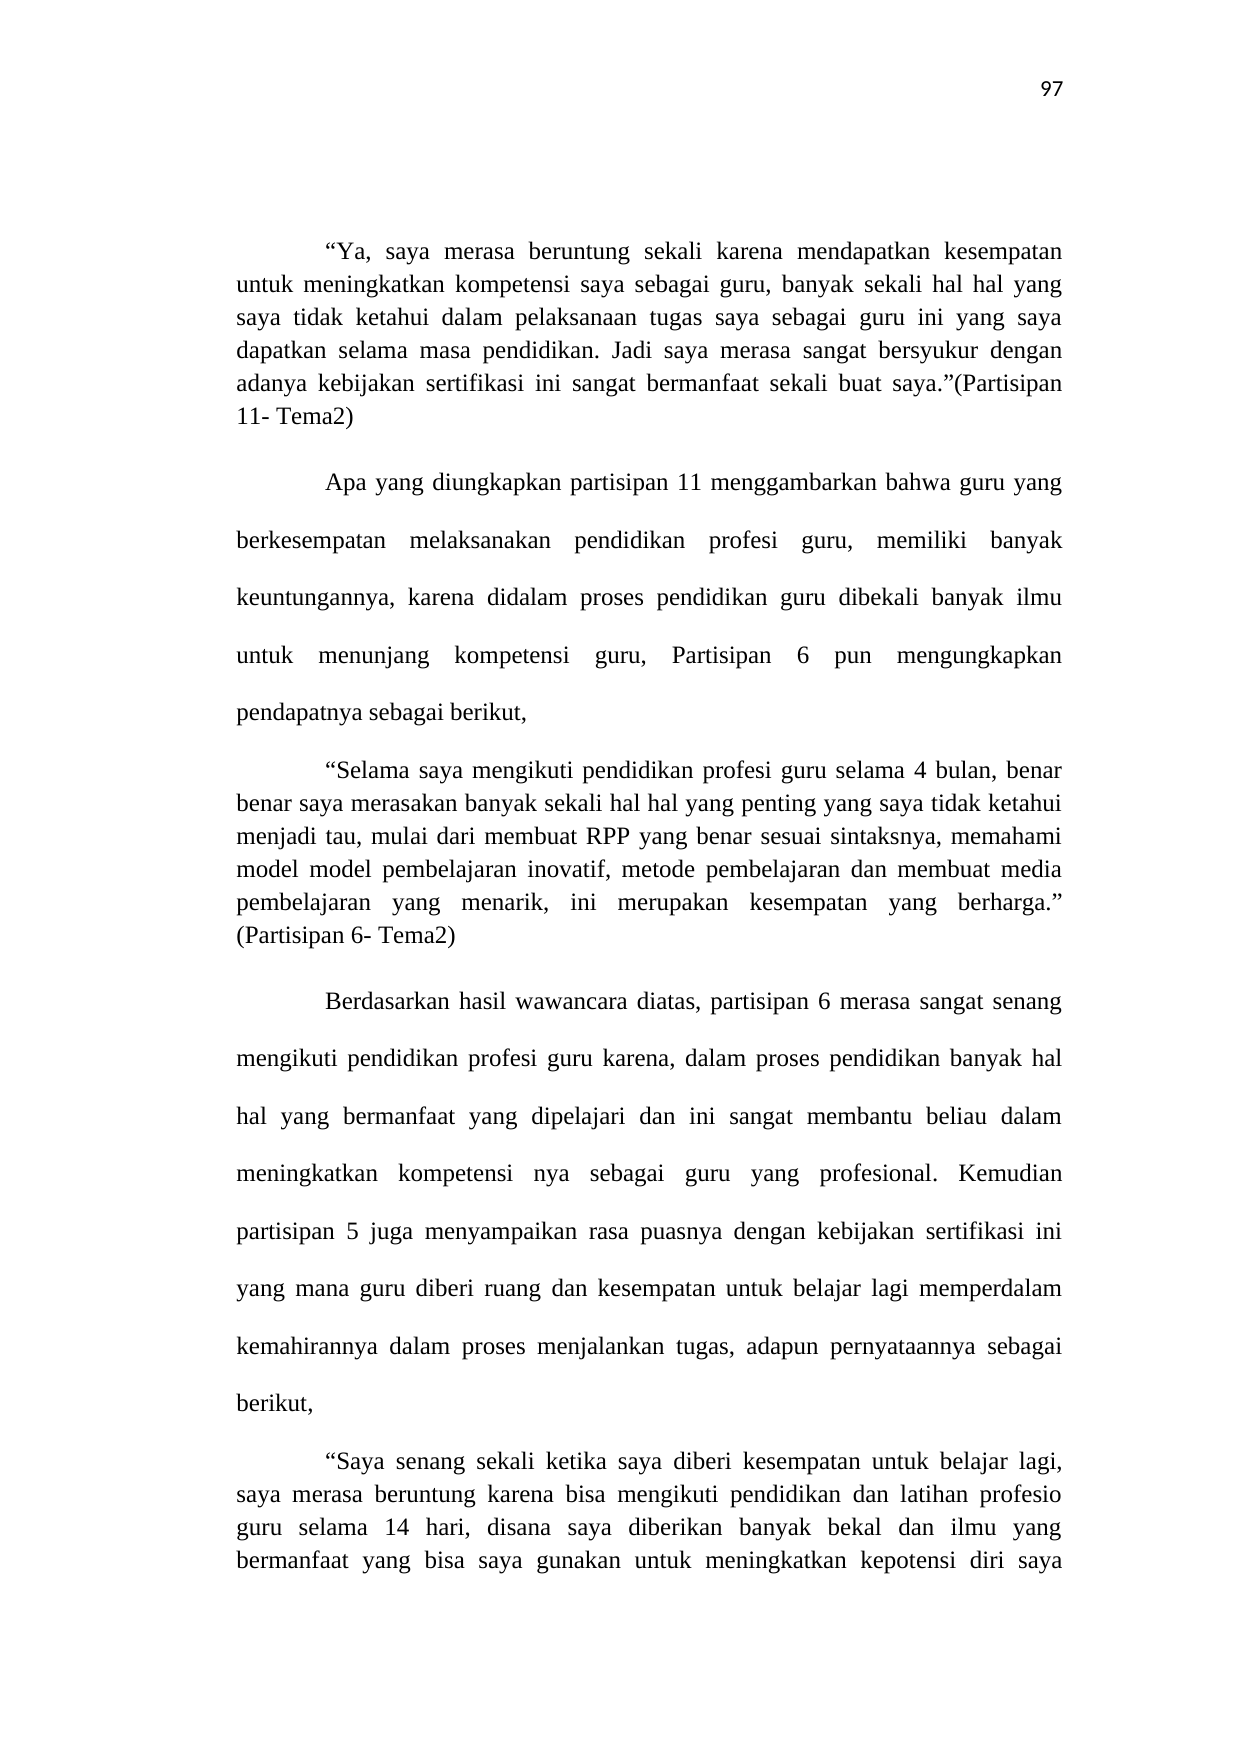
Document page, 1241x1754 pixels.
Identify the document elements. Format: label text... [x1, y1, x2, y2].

list Apa yang diungkapkan partisipan 11 menggambarkan bahwa guru yang berkesempatan melaksanakan pendidikan profesi guru, memiliki banyak keuntungannya, karena didalam proses pendidikan guru dibekali banyak ilmu untuk menunjang kompetensi guru, Partisipan 6 pun mengungkapkan pendapatnya sebagai berikut, [236, 467, 1063, 726]
list “Selama saya mengikuti pendidikan profesi guru selama 4 bulan, benar benar saya merasakan banyak sekali hal hal yang penting yang saya tidak ketahui menjadi tau, mulai dari membuat RPP yang benar sesuai sintaksnya, memahami model model pembelajaran inovatif, metode pembelajaran dan membuat media pembelajaran yang menarik, ini merupakan kesempatan yang berharga.” (Partisipan 6- Tema2) [236, 755, 1063, 949]
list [236, 1446, 1063, 1574]
list Berdasarkan hasil wawancara diatas, partisipan 6 merasa sangat senang mengikuti pendidikan profesi guru karena, dalam proses pendidikan banyak hal hal yang bermanfaat yang dipelajari dan ini sangat membantu beliau dalam meningkatkan kompetensi nya sebagai guru yang profesional. Kemudian partisipan 5 juga menyampaikan rasa puasnya dengan kebijakan sertifikasi ini yang mana guru diberi ruang dan kesempatan untuk belajar lagi memperdalam kemahirannya dalam proses menjalankan tugas, adapun pernyataannya sebagai berikut, [236, 986, 1063, 1417]
list “Ya, saya merasa beruntung sekali karena mendapatkan kesempatan untuk meningkatkan kompetensi saya sebagai guru, banyak sekali hal hal yang saya tidak ketahui dalam pelaksanaan tugas saya sebagai guru ini yang saya dapatkan selama masa pendidikan. Jadi saya merasa sangat bersyukur dengan adanya kebijakan sertifikasi ini sangat bermanfaat sekali buat saya.”(Partisipan 11- Tema2) [236, 236, 1063, 430]
